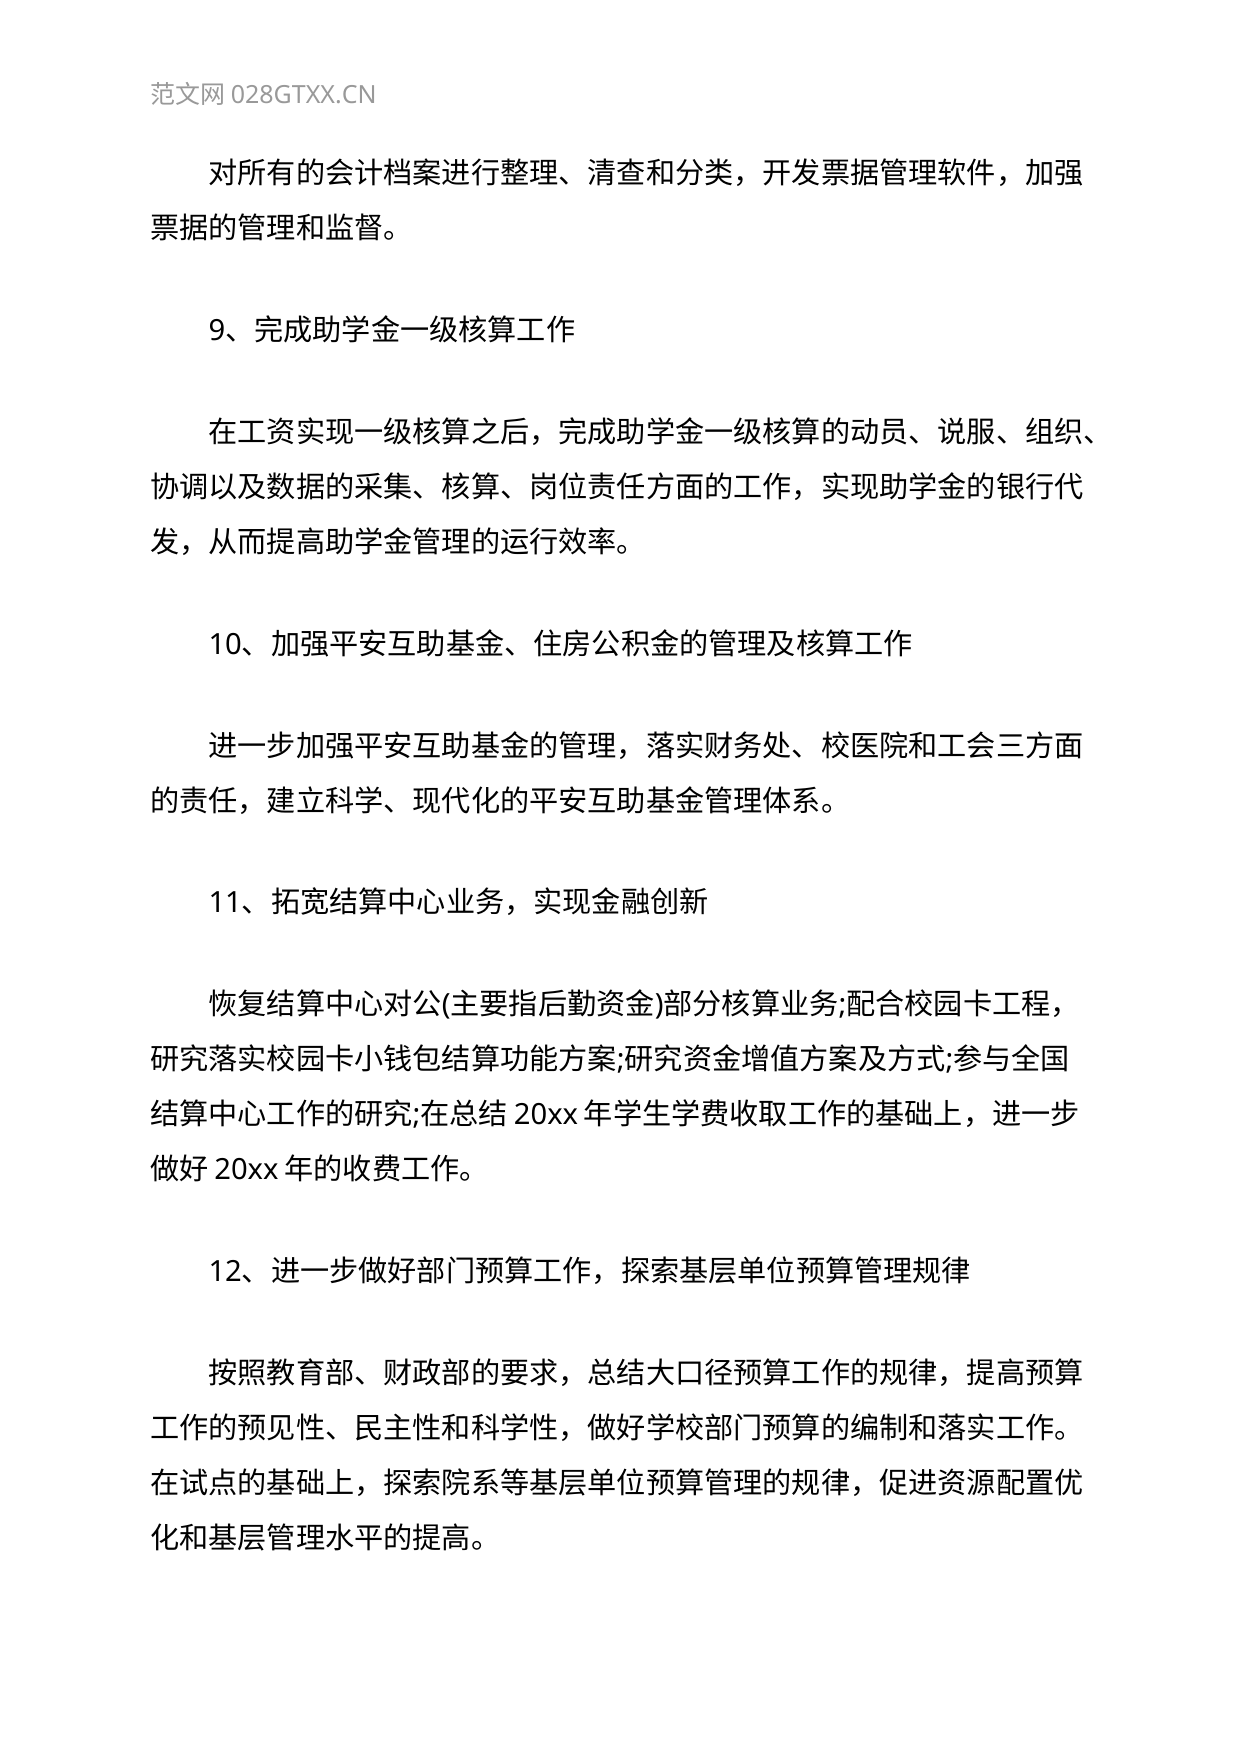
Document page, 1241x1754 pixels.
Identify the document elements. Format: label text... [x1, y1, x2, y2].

text 9、完成助学金一级核算工作 [150, 307, 1090, 349]
text 10、加强平安互助基金、住房公积金的管理及核算工作 [150, 620, 1090, 663]
text 12、进一步做好部门预算工作，探索基层单位预算管理规律 [150, 1248, 1090, 1290]
text 对所有的会计档案进行整理、清查和分类，开发票据管理软件，加强票据的管理和监督。 [150, 150, 1090, 247]
text 11、拓宽结算中心业务，实现金融创新 [150, 879, 1090, 921]
text 在工资实现一级核算之后，完成助学金一级核算的动员、说服、组织、协调以及数据的采集、核算、岗位责任方面的工作，实现助学金的银行代发，从而提高助学金管理的运行效率。 [150, 409, 1090, 561]
text 进一步加强平安互助基金的管理，落实财务处、校医院和工会三方面的责任，建立科学、现代化的平安互助基金管理体系。 [150, 722, 1090, 819]
text 恢复结算中心对公(主要指后勤资金)部分核算业务;配合校园卡工程，研究落实校园卡小钱包结算功能方案;研究资金增值方案及方式;参与全国结算中心工作的研究;在总结20xx年学生学费收取工作的基础上，进一步做好20xx年的收费工作。 [150, 981, 1090, 1188]
text 按照教育部、财政部的要求，总结大口径预算工作的规律，提高预算工作的预见性、民主性和科学性，做好学校部门预算的编制和落实工作。在试点的基础上，探索院系等基层单位预算管理的规律，促进资源配置优化和基层管理水平的提高。 [150, 1350, 1090, 1557]
